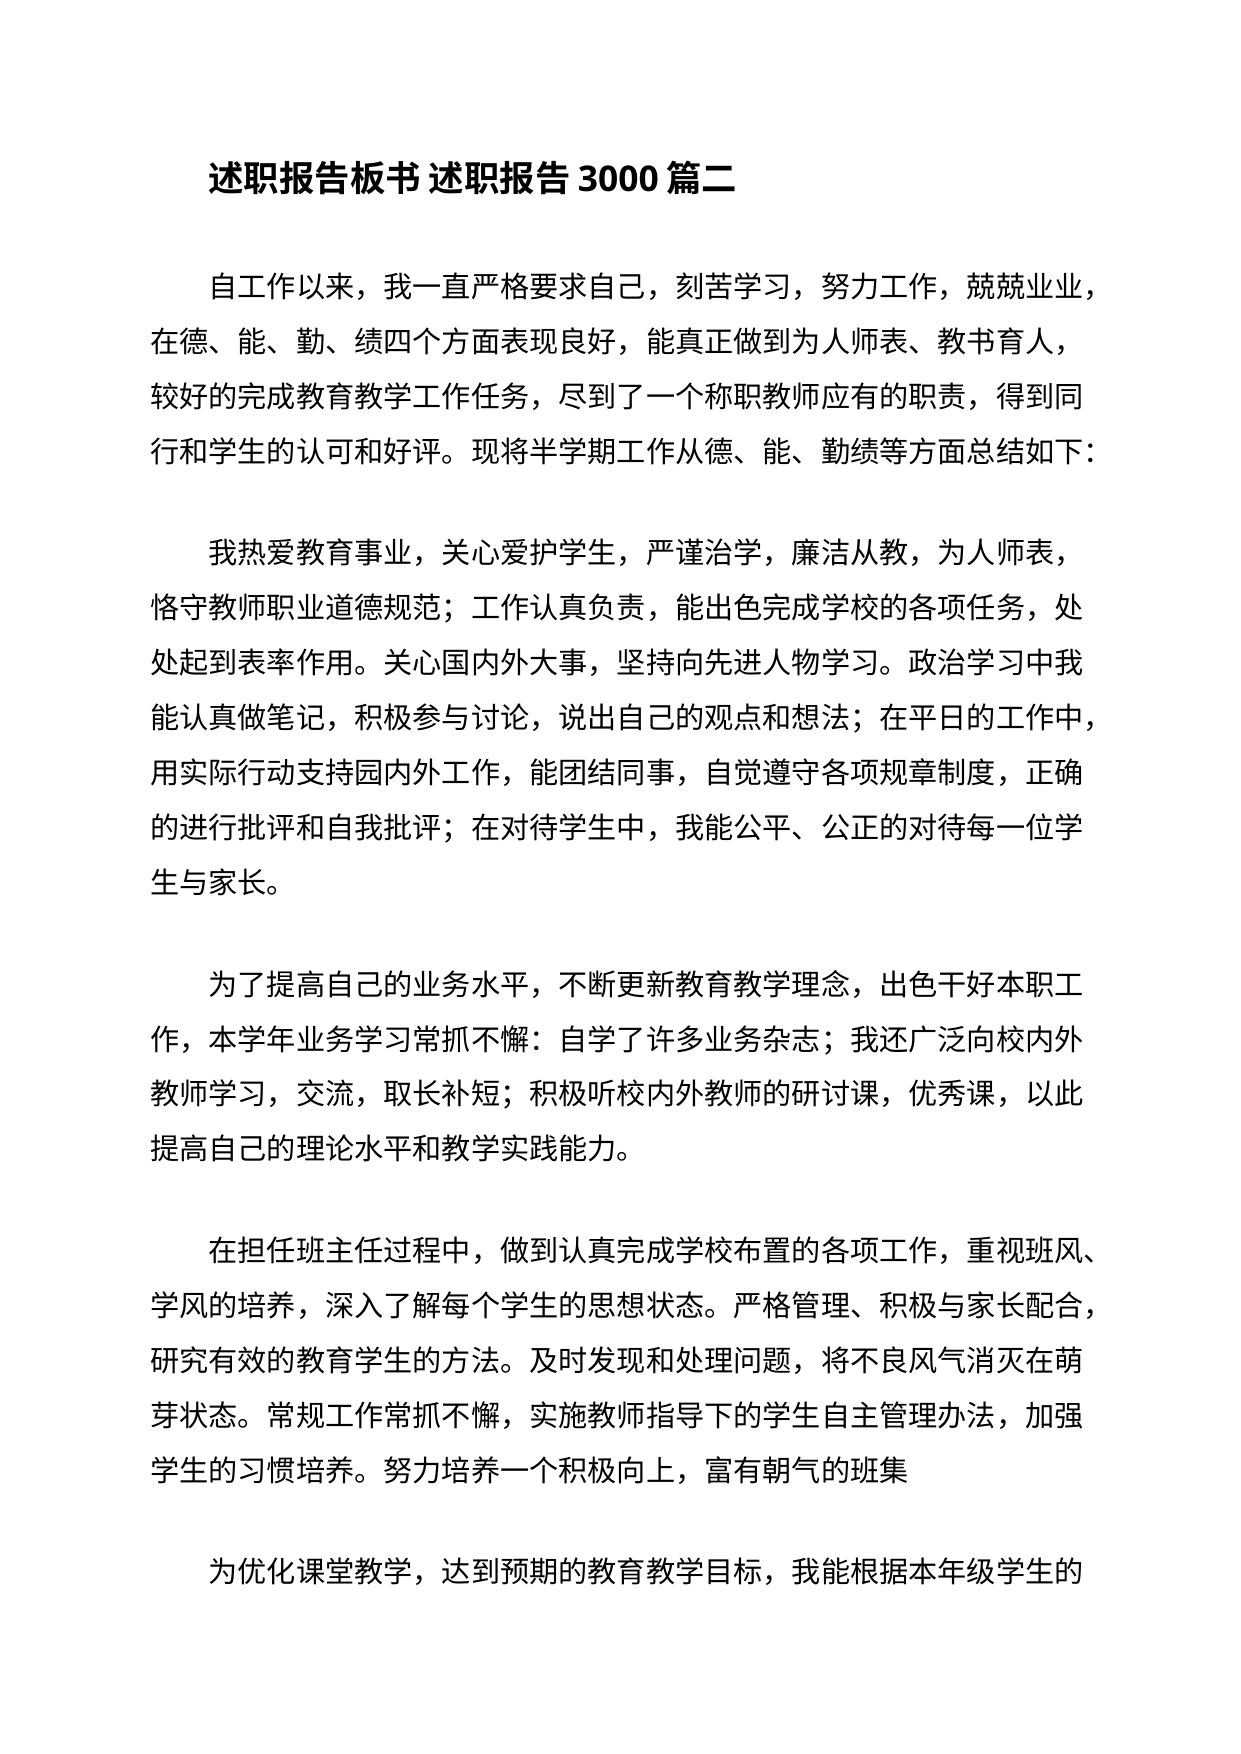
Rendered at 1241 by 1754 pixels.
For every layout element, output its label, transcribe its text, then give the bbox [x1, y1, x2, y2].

text 述职报告板书 述职报告3000篇二 [150, 150, 1090, 201]
text 自工作以来，我一直严格要求自己，刻苦学习，努力工作，兢兢业业，在德、能、勤、绩四个方面表现良好，能真正做到为人师表、教书育人，较好的完成教育教学工作任务，尽到了一个称职教师应有的职责，得到同行和学生的认可和好评。现将半学期工作从德、能、勤绩等方面总结如下： [150, 263, 1090, 471]
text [150, 1549, 1090, 1591]
text 为了提高自己的业务水平，不断更新教育教学理念，出色干好本职工作，本学年业务学习常抓不懈：自学了许多业务杂志；我还广泛向校内外教师学习，交流，取长补短；积极听校内外教师的研讨课，优秀课，以此提高自己的理论水平和教学实践能力。 [150, 961, 1090, 1168]
text 在担任班主任过程中，做到认真完成学校布置的各项工作，重视班风、学风的培养，深入了解每个学生的思想状态。严格管理、积极与家长配合，研究有效的教育学生的方法。及时发现和处理问题，将不良风气消灭在萌芽状态。常规工作常抓不懈，实施教师指导下的学生自主管理办法，加强学生的习惯培养。努力培养一个积极向上，富有朝气的班集 [150, 1228, 1090, 1489]
text 我热爱教育事业，关心爱护学生，严谨治学，廉洁从教，为人师表，恪守教师职业道德规范；工作认真负责，能出色完成学校的各项任务，处处起到表率作用。关心国内外大事，坚持向先进人物学习。政治学习中我能认真做笔记，积极参与讨论，说出自己的观点和想法；在平日的工作中，用实际行动支持园内外工作，能团结同事，自觉遵守各项规章制度，正确的进行批评和自我批评；在对待学生中，我能公平、公正的对待每一位学生与家长。 [150, 530, 1090, 902]
